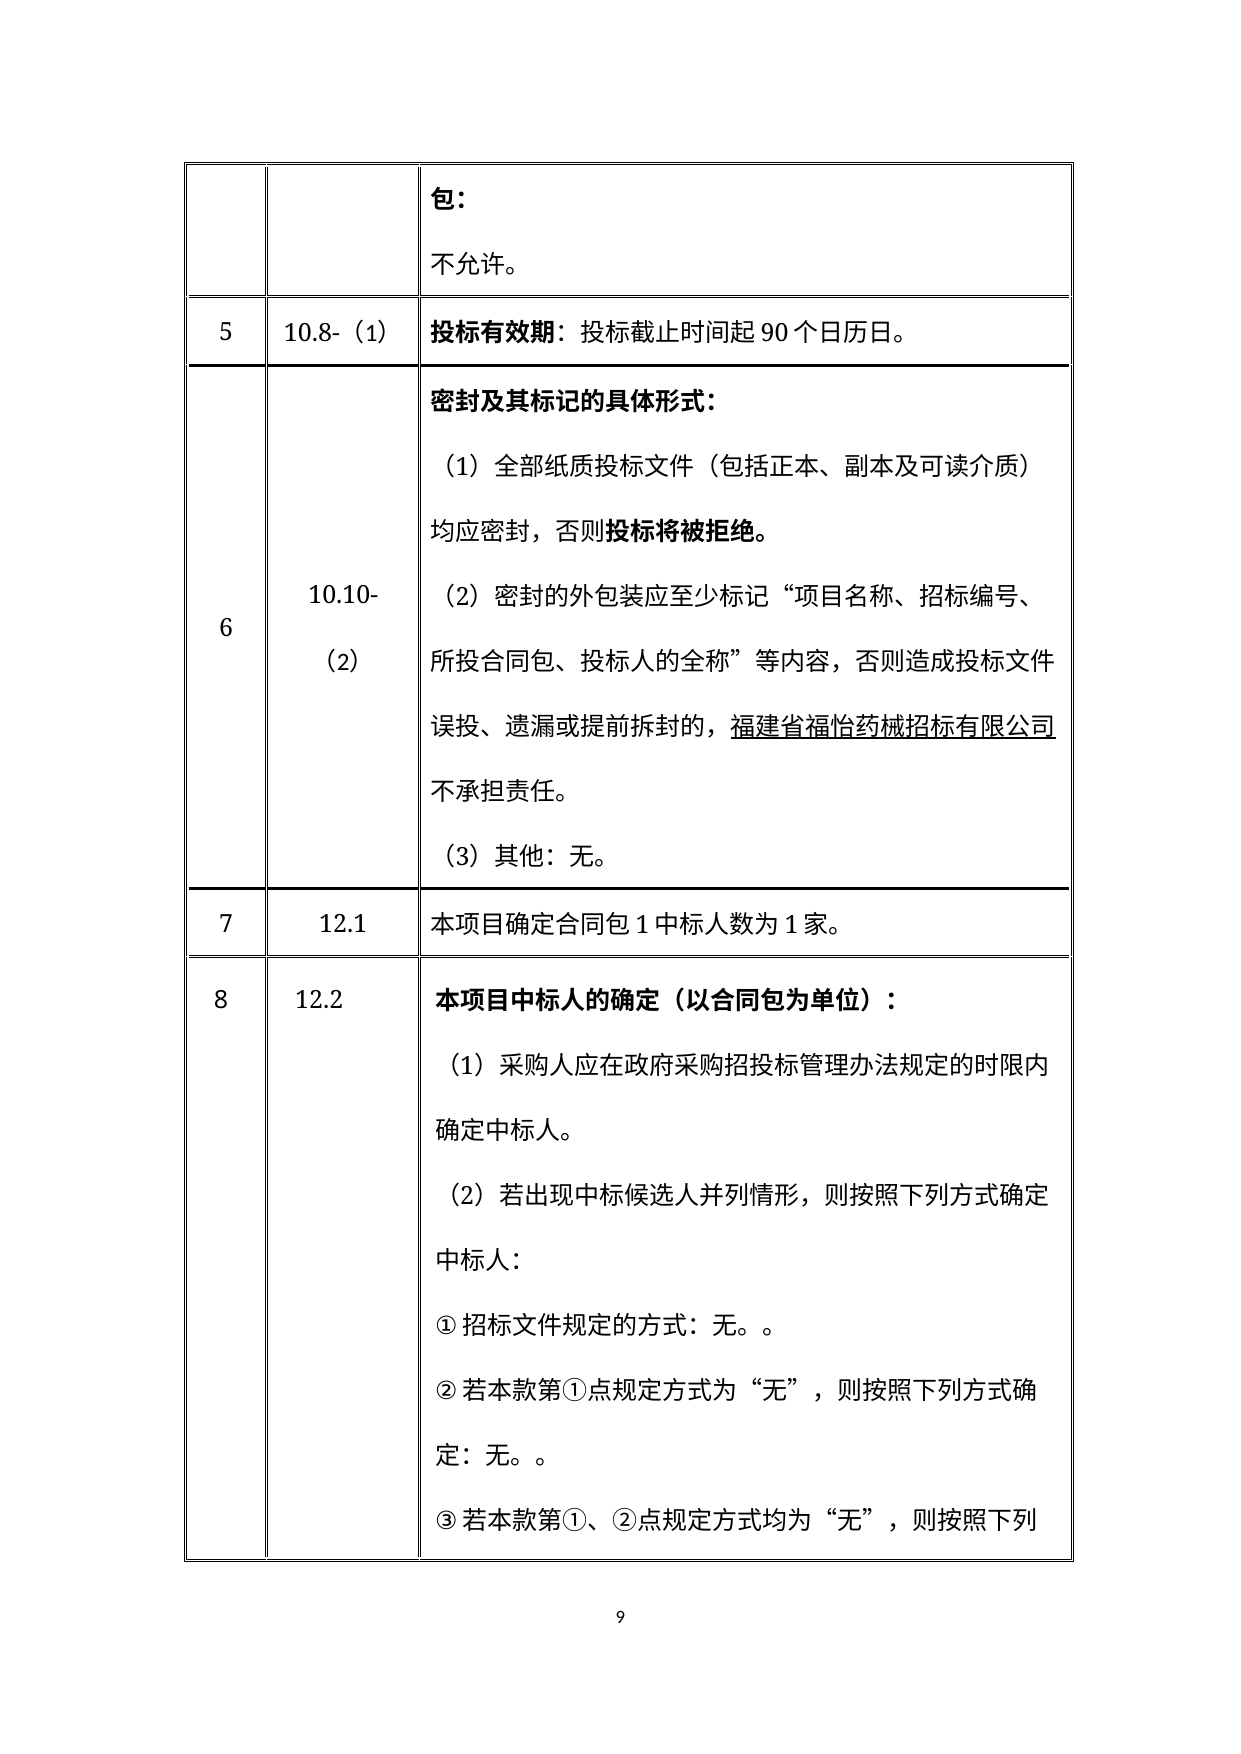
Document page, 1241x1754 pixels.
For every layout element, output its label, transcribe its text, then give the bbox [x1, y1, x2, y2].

table_cell 本项目确定合同包1中标人数为1家。 [421, 887, 1071, 955]
table_cell 4 [187, 165, 266, 295]
table_cell 7 [187, 887, 265, 955]
table_cell 投标有效期：投标截止时间起90个日历日。 [421, 295, 1071, 363]
table_cell 10.7-（1） [266, 163, 419, 295]
table_cell 12.2 [266, 955, 419, 1559]
table_cell 6 [185, 364, 265, 887]
table_cell 10.10-（2） [268, 367, 418, 887]
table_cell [419, 163, 1071, 295]
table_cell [419, 955, 1071, 1559]
table_cell 密封及其标记的具体形式： （1）全部纸质投标文件（包括正本、副本及可读介质）均应密封，否则投标将被拒绝。 （2）密封的外包装应至少标记“项目名称、招标编号、所投合同包、投标人的全称”等内容，否则造成投标文件误投、遗漏或提前拆封的，福建省福怡药械招标有限公司不承担责任。 （3）其他：无。 [421, 364, 1072, 887]
table_cell 10.8-（1） [268, 298, 418, 363]
table_cell 5 [187, 295, 265, 363]
table_cell 12.1 [268, 890, 418, 955]
table_cell 8 [187, 955, 266, 1559]
